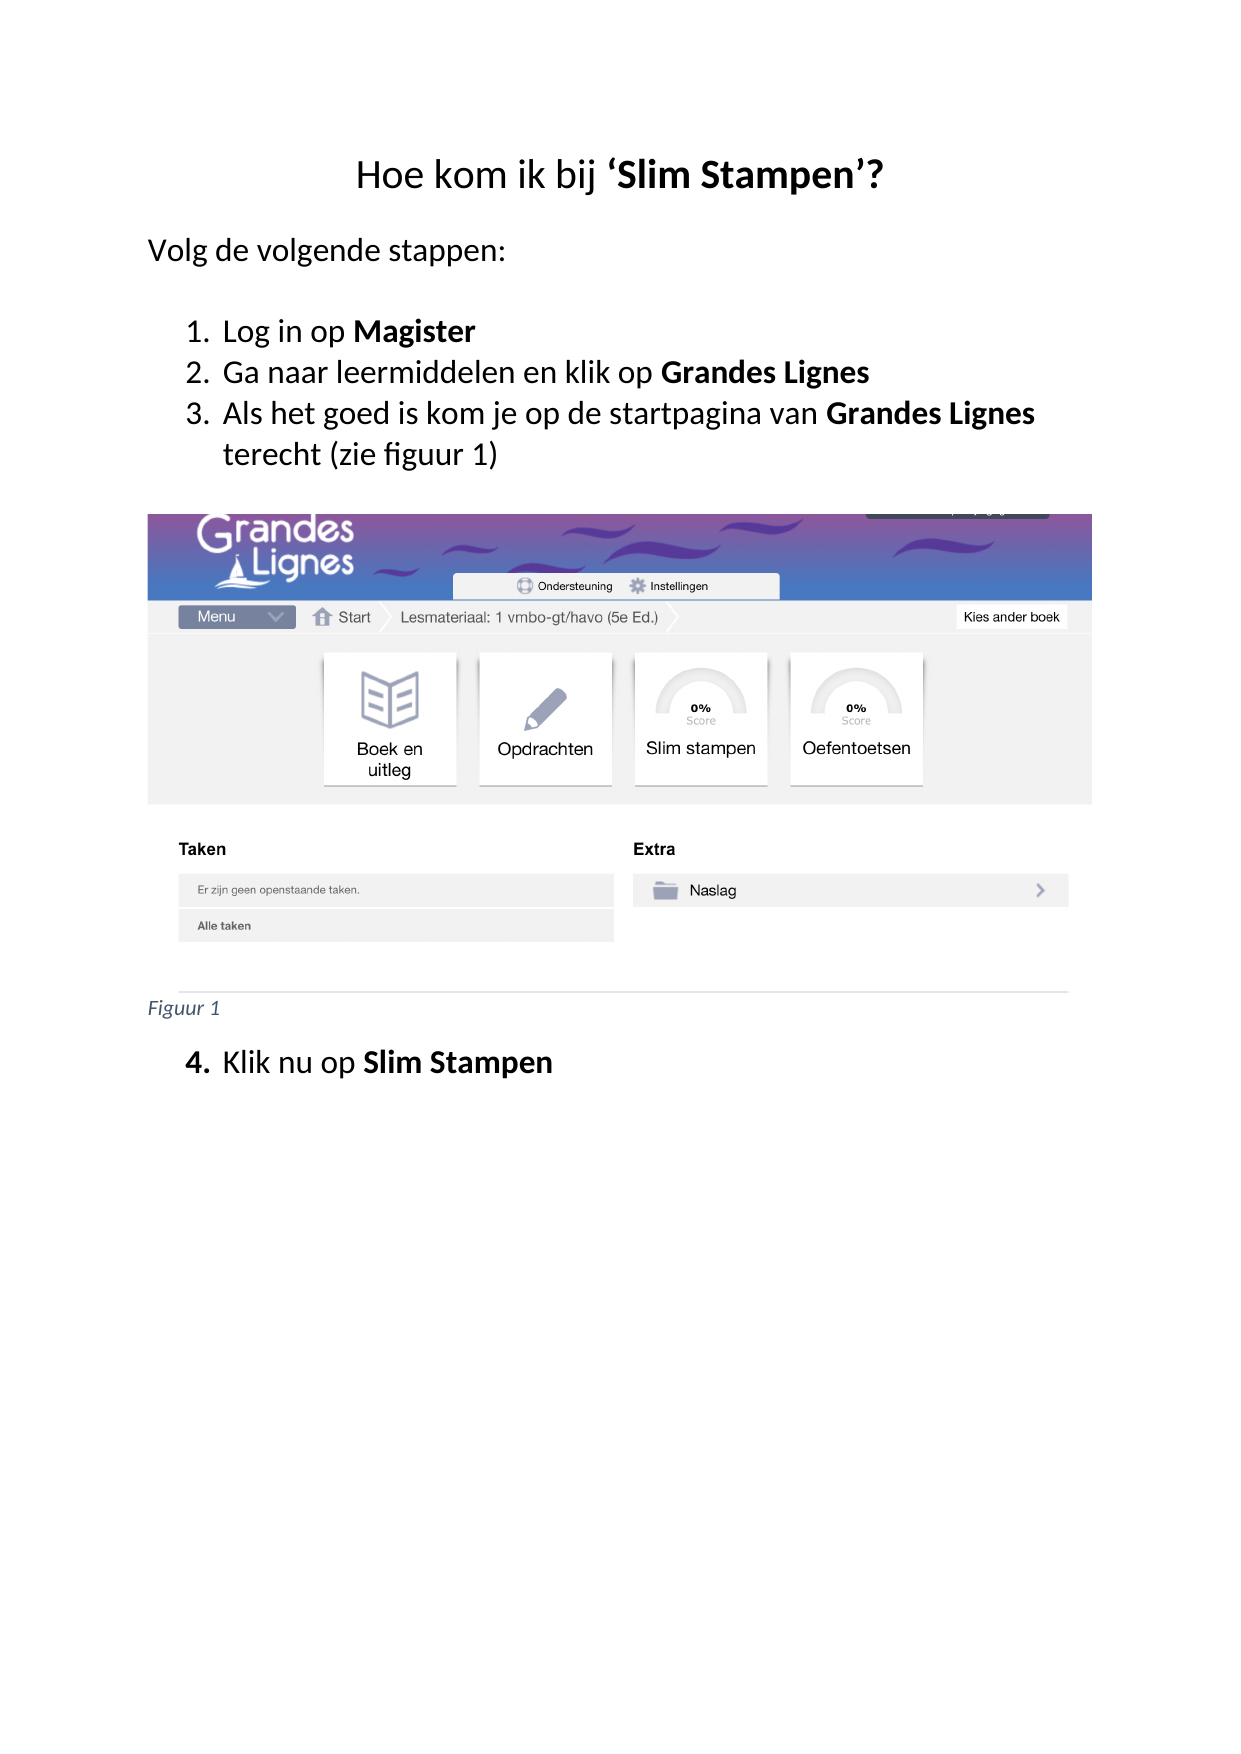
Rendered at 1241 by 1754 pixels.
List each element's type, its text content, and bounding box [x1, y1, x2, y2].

text Figuur 1 [148, 994, 1093, 1021]
list Log in op Magister [185, 310, 1093, 351]
text Volg de volgende stappen: [148, 229, 1093, 270]
text Hoe kom ik bij ‘Slim Stampen’? [148, 148, 1093, 198]
list Als het goed is kom je op de startpagina van Grandes Lignes terecht (zie figuur 1) [185, 392, 1093, 473]
list Ga naar leermiddelen en klik op Grandes Lignes [185, 351, 1093, 392]
picture [147, 514, 1092, 994]
list Klik nu op Slim Stampen [185, 1041, 1093, 1082]
